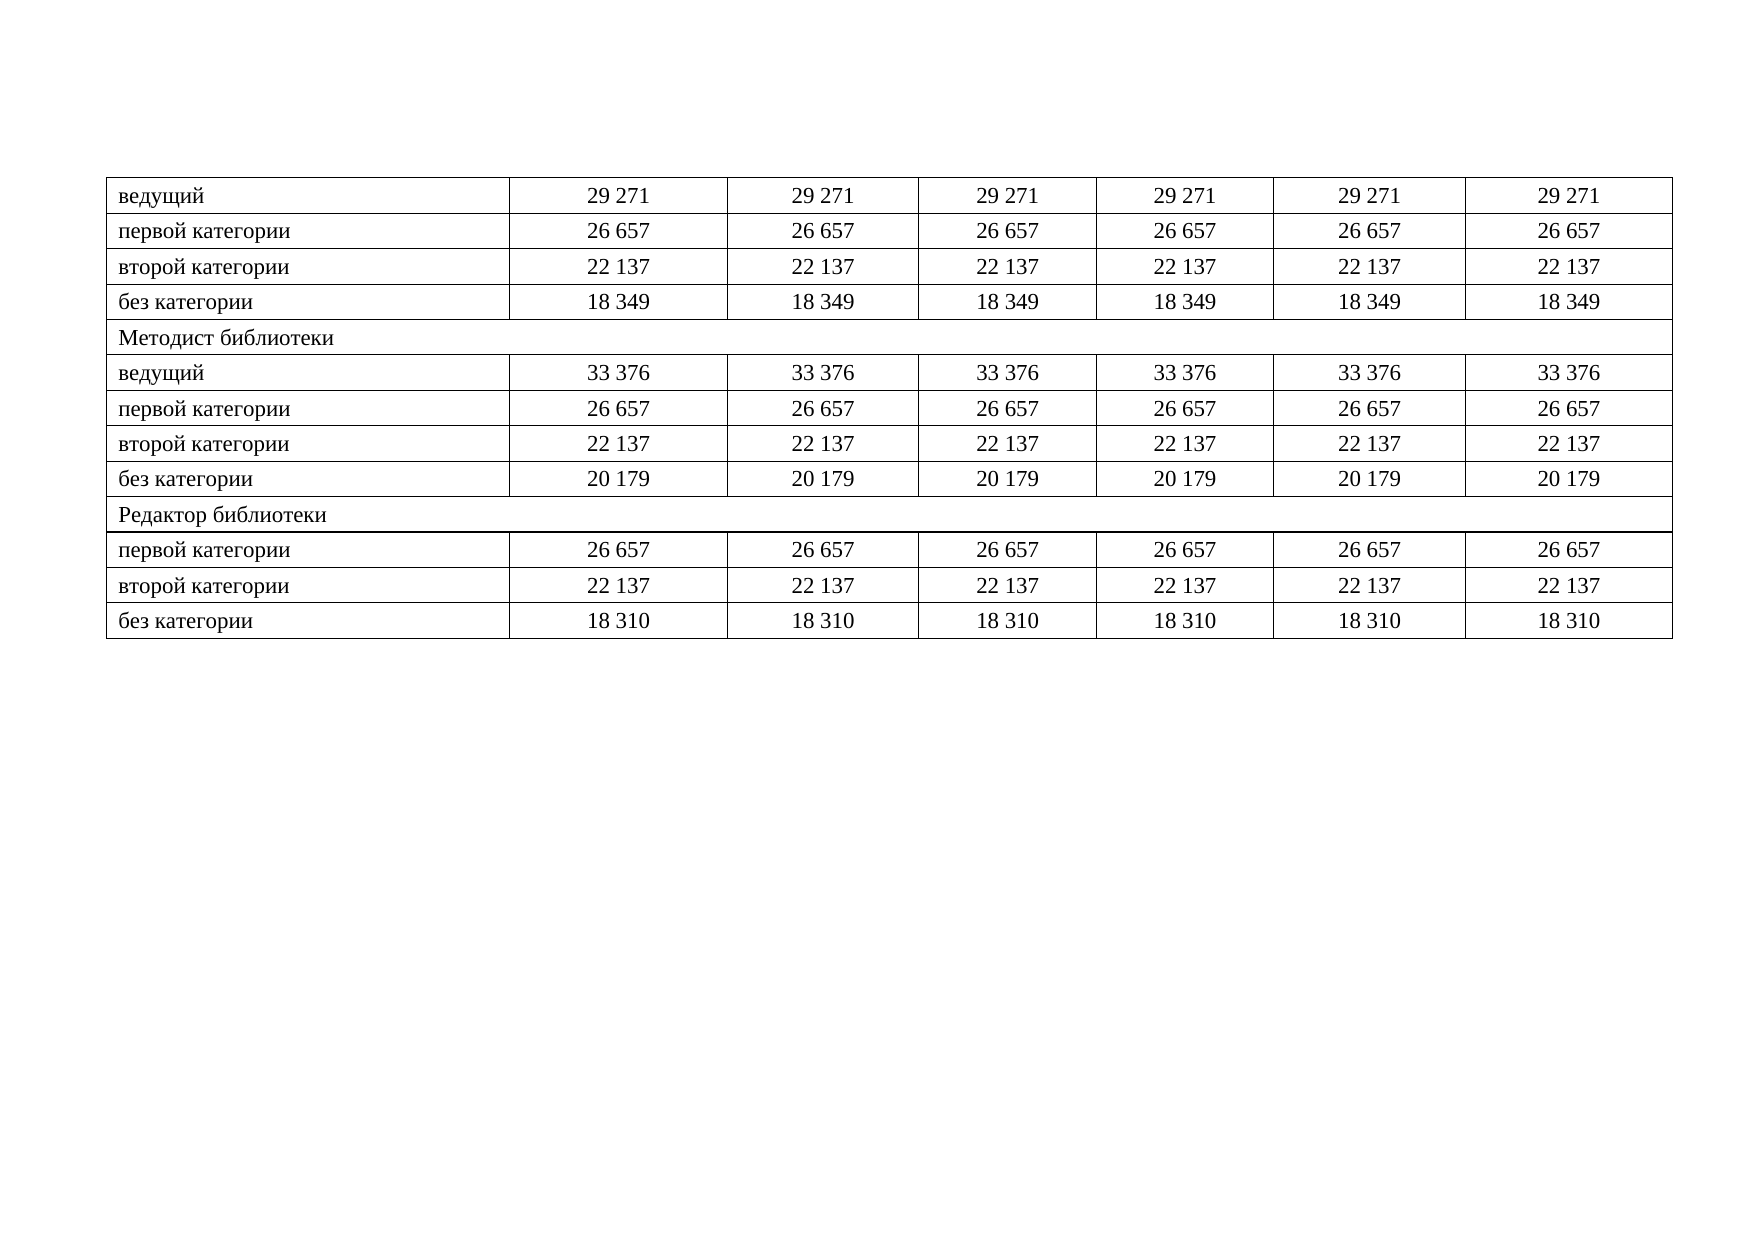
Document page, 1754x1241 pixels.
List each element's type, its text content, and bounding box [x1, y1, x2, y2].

table_cell 20 179 [1274, 462, 1465, 496]
table_cell 18 310 [1274, 603, 1465, 638]
table_cell 18 349 [510, 285, 727, 319]
table_cell 26 657 [1097, 214, 1273, 248]
table_cell 22 137 [919, 249, 1096, 283]
table_cell 26 657 [728, 533, 918, 567]
table_cell 33 376 [919, 355, 1096, 390]
table_cell 18 349 [1274, 285, 1465, 319]
table_cell 26 657 [1466, 533, 1672, 567]
table_cell 33 376 [510, 355, 727, 390]
table_cell 26 657 [1274, 391, 1465, 425]
table_cell 22 137 [919, 568, 1096, 602]
table_cell 22 137 [1466, 249, 1672, 283]
table_cell 26 657 [1274, 533, 1465, 567]
table_cell 29 271 [728, 178, 918, 213]
table_cell 20 179 [728, 462, 918, 496]
table_cell первой категории [107, 214, 509, 248]
table_cell 26 657 [1097, 533, 1273, 567]
table_cell 20 179 [510, 462, 727, 496]
table_cell 20 179 [1097, 462, 1273, 496]
table_cell 20 179 [919, 462, 1096, 496]
table_cell второй категории [107, 426, 509, 461]
table_cell 26 657 [919, 391, 1096, 425]
table_cell 22 137 [1097, 568, 1273, 602]
table_cell второй категории [107, 568, 509, 602]
table_cell 18 349 [919, 285, 1096, 319]
table_cell 22 137 [728, 426, 918, 461]
table_cell 18 310 [919, 603, 1096, 638]
table_cell 22 137 [919, 426, 1096, 461]
table_cell 18 349 [1097, 285, 1273, 319]
table_cell 22 137 [728, 249, 918, 283]
table_cell без категории [107, 462, 509, 496]
table_cell 33 376 [1466, 355, 1672, 390]
table_cell 18 310 [1097, 603, 1273, 638]
table_cell без категории [107, 285, 509, 319]
table_cell 22 137 [510, 249, 727, 283]
table_cell 29 271 [1097, 178, 1273, 213]
table_cell 18 310 [728, 603, 918, 638]
table_cell 26 657 [510, 533, 727, 567]
table_cell первой категории [107, 391, 509, 425]
table_cell 33 376 [1097, 355, 1273, 390]
table_cell 29 271 [1466, 178, 1672, 213]
table_cell Методист библиотеки [107, 320, 1672, 354]
table_cell 22 137 [510, 426, 727, 461]
table_cell 26 657 [1274, 214, 1465, 248]
table_cell 26 657 [919, 214, 1096, 248]
table_cell 26 657 [1097, 391, 1273, 425]
table_cell 26 657 [728, 391, 918, 425]
table_cell 33 376 [728, 355, 918, 390]
table_cell 26 657 [728, 214, 918, 248]
table_cell 22 137 [510, 568, 727, 602]
table_cell 26 657 [510, 214, 727, 248]
table_cell 29 271 [919, 178, 1096, 213]
table_cell второй категории [107, 249, 509, 283]
table_cell 22 137 [1466, 568, 1672, 602]
table_cell 22 137 [1274, 426, 1465, 461]
table_cell 18 349 [728, 285, 918, 319]
table_cell 26 657 [1466, 214, 1672, 248]
table_cell 22 137 [1466, 426, 1672, 461]
table_cell 26 657 [510, 391, 727, 425]
table_cell 22 137 [1274, 568, 1465, 602]
table_cell 22 137 [728, 568, 918, 602]
table_cell 33 376 [1274, 355, 1465, 390]
table_cell 18 310 [510, 603, 727, 638]
table_cell 29 271 [510, 178, 727, 213]
table_cell 20 179 [1466, 462, 1672, 496]
table_cell 18 349 [1466, 285, 1672, 319]
table_cell без категории [107, 603, 509, 638]
table_cell 26 657 [919, 533, 1096, 567]
table_cell Редактор библиотеки [107, 497, 1672, 531]
table_cell 26 657 [1466, 391, 1672, 425]
table_cell ведущий [107, 355, 509, 390]
table_cell 29 271 [1274, 178, 1465, 213]
table_cell первой категории [107, 533, 509, 567]
table_cell ведущий [107, 178, 509, 213]
table_cell 22 137 [1097, 249, 1273, 283]
table_cell 18 310 [1466, 603, 1672, 638]
table_cell 22 137 [1274, 249, 1465, 283]
table_cell 22 137 [1097, 426, 1273, 461]
